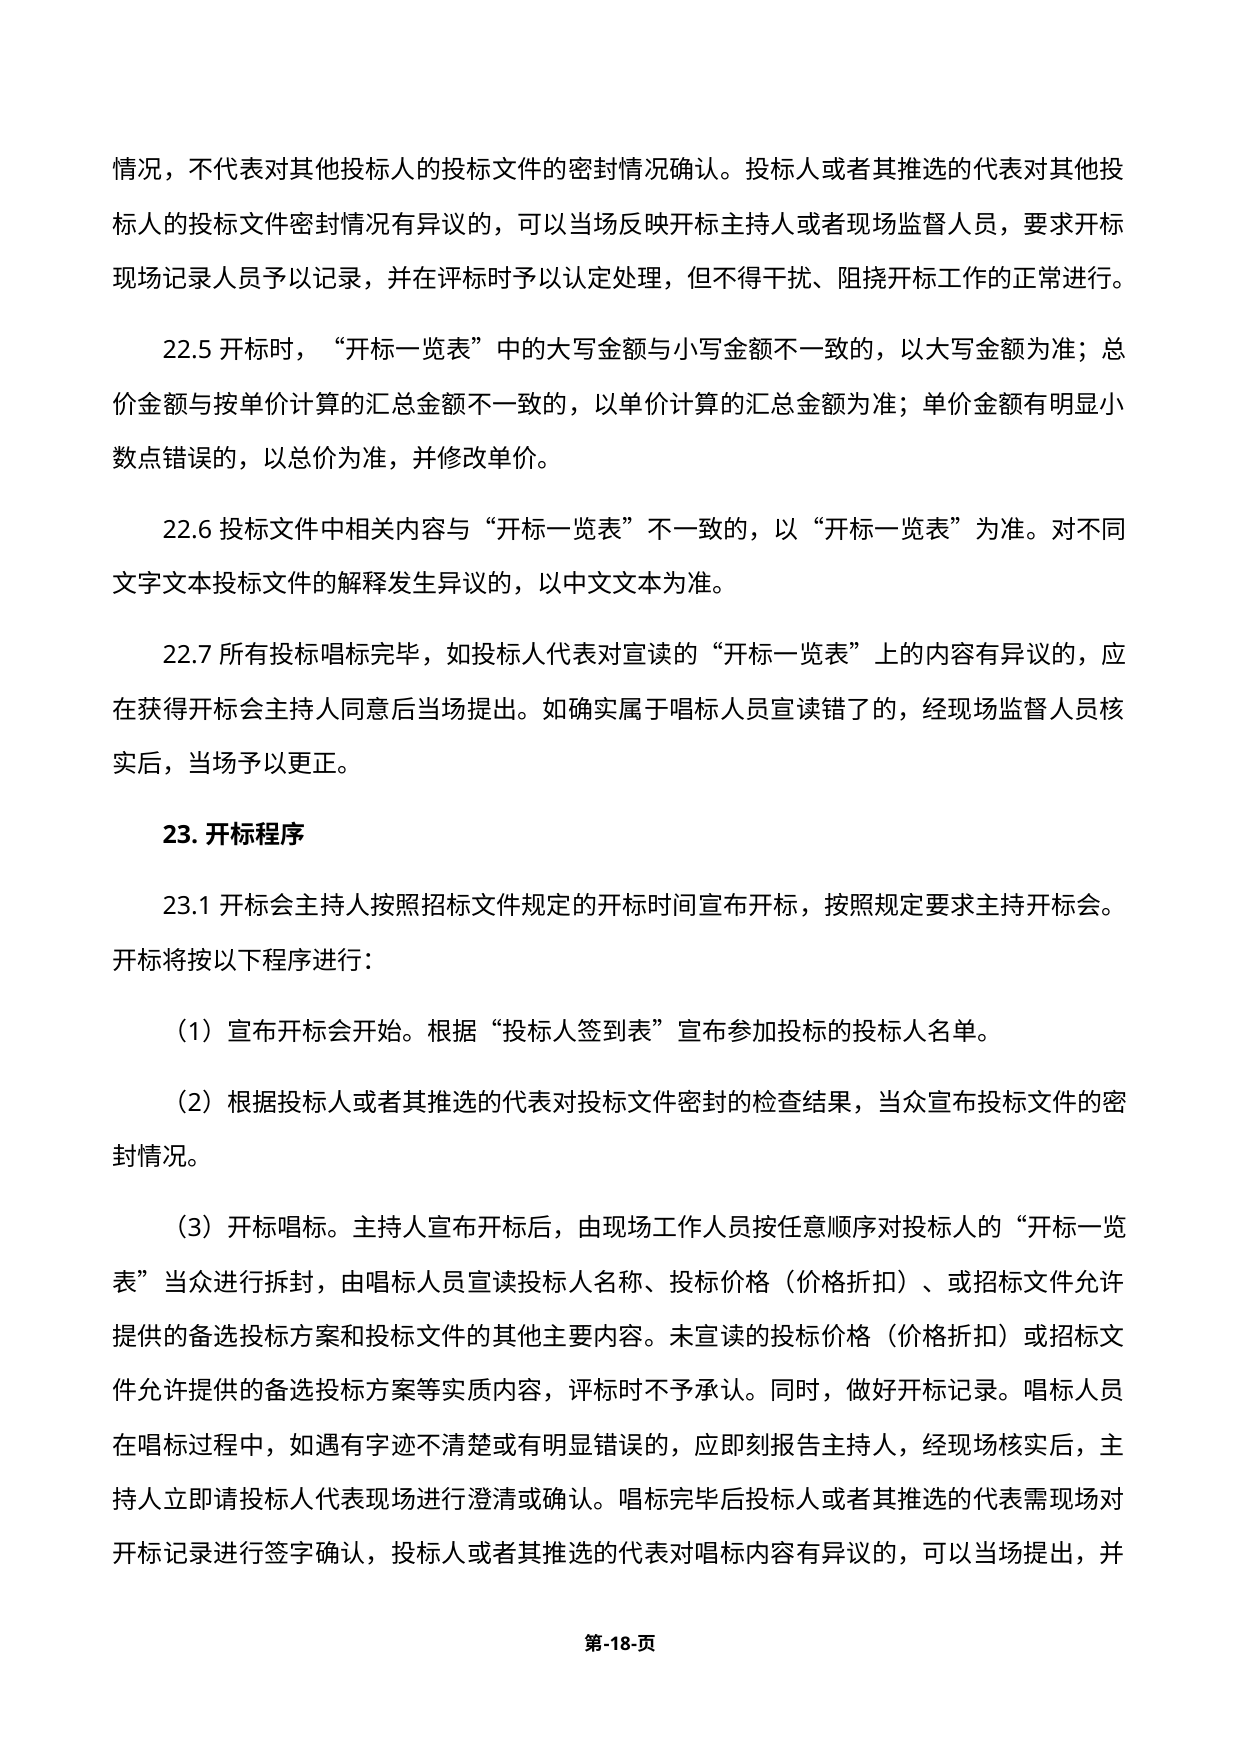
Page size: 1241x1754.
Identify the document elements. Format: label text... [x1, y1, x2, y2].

subtitle 22.6 投标文件中相关内容与“开标一览表”不一致的，以“开标一览表”为准。对不同文字文本投标文件的解释发生异议的，以中文文本为准。 [112, 509, 1128, 600]
subtitle （1）宣布开标会开始。根据“投标人签到表”宣布参加投标的投标人名单。 [112, 1011, 1128, 1047]
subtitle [112, 1208, 1128, 1570]
subtitle 22.7 所有投标唱标完毕，如投标人代表对宣读的“开标一览表”上的内容有异议的，应在获得开标会主持人同意后当场提出。如确实属于唱标人员宣读错了的，经现场监督人员核实后，当场予以更正。 [112, 635, 1128, 780]
subtitle 23.1 开标会主持人按照招标文件规定的开标时间宣布开标，按照规定要求主持开标会。开标将按以下程序进行： [112, 886, 1128, 976]
subtitle 22.5 开标时，“开标一览表”中的大写金额与小写金额不一致的，以大写金额为准；总价金额与按单价计算的汇总金额不一致的，以单价计算的汇总金额为准；单价金额有明显小数点错误的，以总价为准，并修改单价。 [112, 330, 1128, 475]
subtitle （2）根据投标人或者其推选的代表对投标文件密封的检查结果，当众宣布投标文件的密封情况。 [112, 1082, 1128, 1173]
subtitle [112, 150, 1128, 295]
subtitle 23. 开标程序 [112, 815, 1128, 851]
